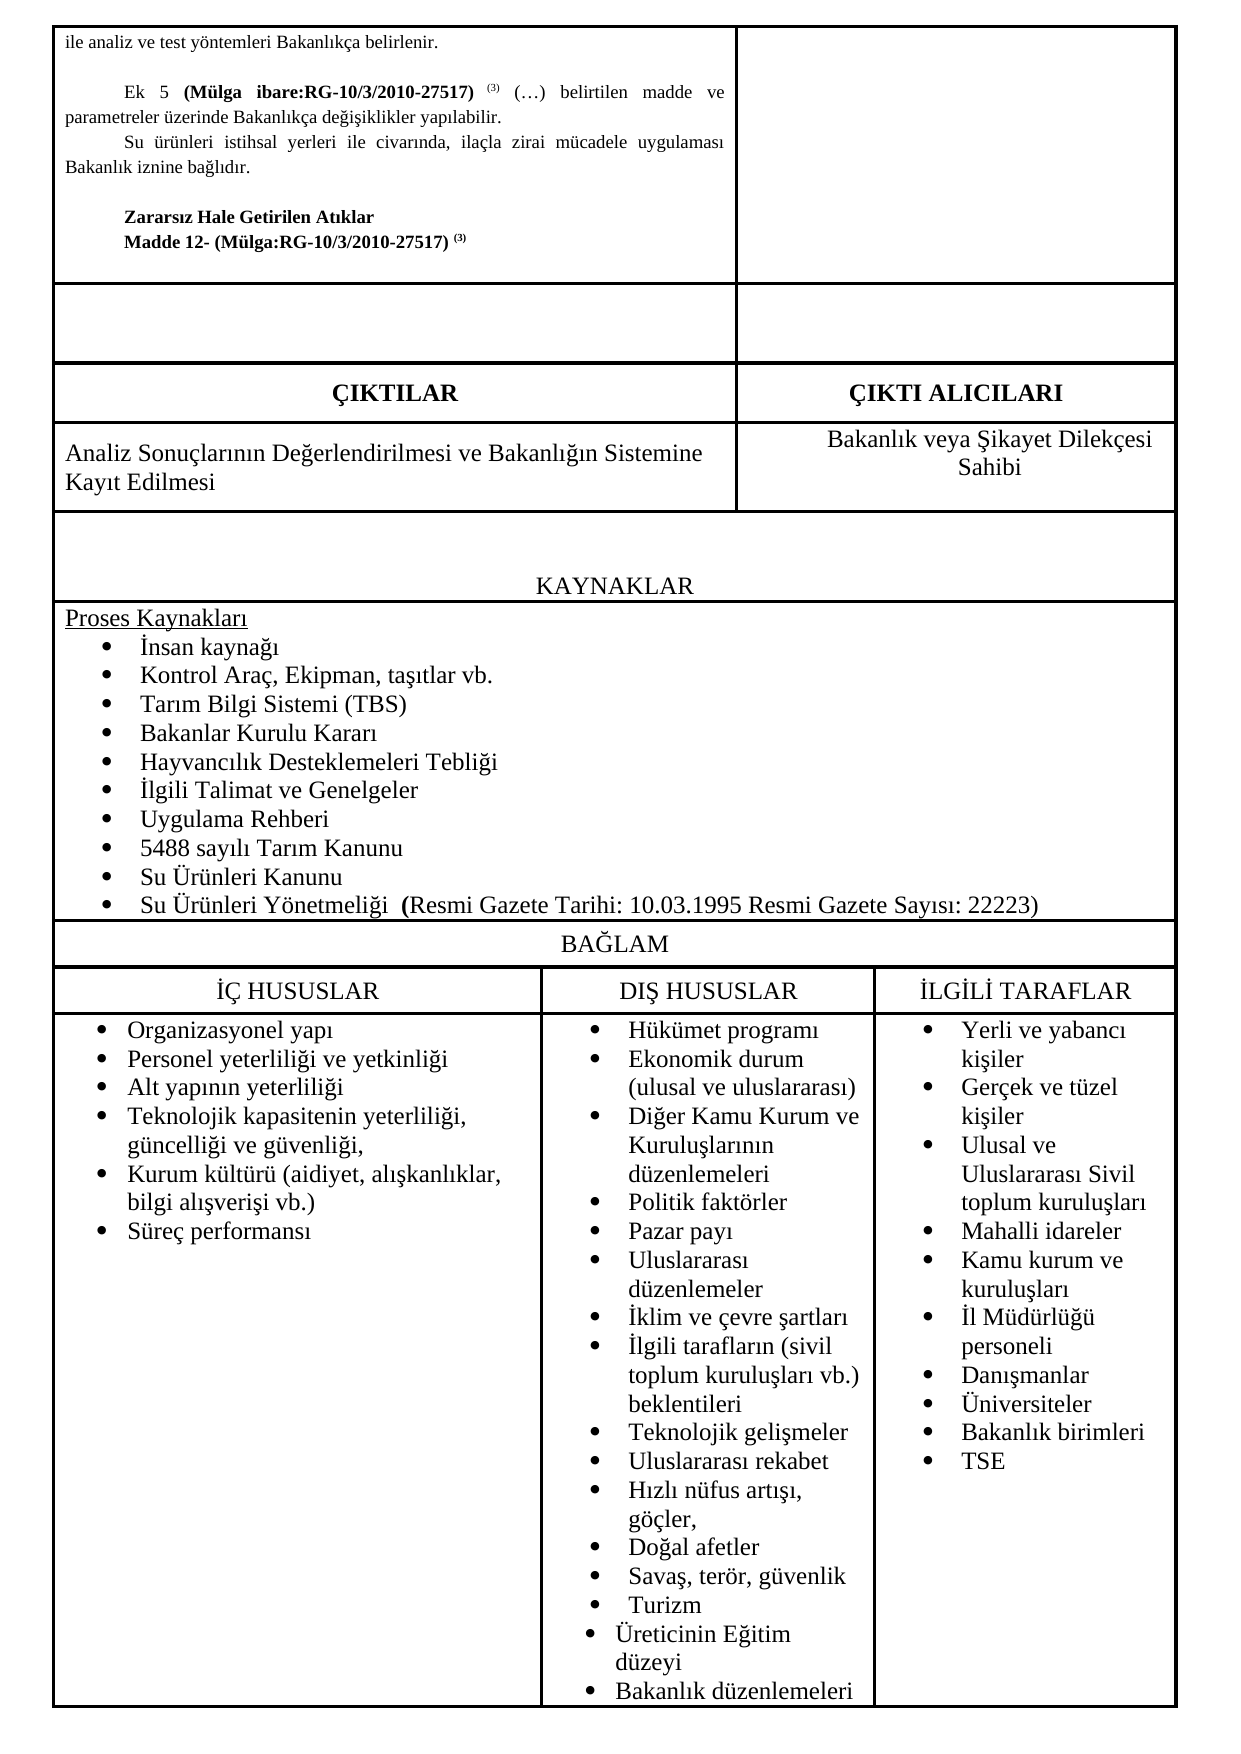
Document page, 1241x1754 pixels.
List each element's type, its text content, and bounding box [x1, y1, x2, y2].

table_cell BAĞLAM [55, 922, 1174, 965]
table_cell DIŞ HUSUSLAR [543, 969, 873, 1012]
table_cell Analiz Sonuçlarının Değerlendirilmesi ve Bakanlığın Sistemine Kayıt Edilmesi [55, 424, 735, 510]
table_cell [55, 28, 735, 282]
table_cell [738, 285, 1174, 361]
table_cell Proses Kaynakları İnsan kaynağı Kontrol Araç, Ekipman, taşıtlar vb. Tarım Bilgi Sistemi (TBS) Bakanlar Kurulu Kararı Hayvancılık Desteklemeleri Tebliği İlgili Talimat ve Genelgeler Uygulama Rehberi 5488 sayılı Tarım Kanunu Su Ürünleri Kanunu Su Ürünleri Yönetmeliği (Resmi Gazete Tarihi: 10.03.1995 Resmi Gazete Sayısı: 22223) [55, 603, 1174, 919]
table_cell İÇ HUSUSLAR [55, 969, 540, 1012]
table_cell ÇIKTI ALICILARI [738, 365, 1174, 421]
table_cell ÇIKTILAR [55, 365, 735, 421]
table_cell İLGİLİ TARAFLAR [876, 969, 1174, 1012]
table_cell Organizasyonel yapı Personel yeterliliği ve yetkinliği Alt yapının yeterliliği Teknolojik kapasitenin yeterliliği, güncelliği ve güvenliği, Kurum kültürü (aidiyet, alışkanlıklar, bilgi alışverişi vb.) Süreç performansı [55, 1015, 540, 1705]
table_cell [738, 28, 1174, 282]
table_cell Hükümet programı Ekonomik durum (ulusal ve uluslararası) Diğer Kamu Kurum ve Kuruluşlarının düzenlemeleri Politik faktörler Pazar payı Uluslararası düzenlemeler İklim ve çevre şartları İlgili tarafların (sivil toplum kuruluşları vb.) beklentileri Teknolojik gelişmeler Uluslararası rekabet Hızlı nüfus artışı, göçler, Doğal afetler Savaş, terör, güvenlik Turizm Üreticinin Eğitim düzeyi Bakanlık düzenlemeleri [543, 1015, 873, 1705]
table_cell [55, 285, 735, 361]
table_cell KAYNAKLAR [55, 513, 1174, 600]
table_cell Bakanlık veya Şikayet Dilekçesi Sahibi [738, 424, 1174, 510]
table_cell Yerli ve yabancı kişiler Gerçek ve tüzel kişiler Ulusal ve Uluslararası Sivil toplum kuruluşları Mahalli idareler Kamu kurum ve kuruluşları İl Müdürlüğü personeli Danışmanlar Üniversiteler Bakanlık birimleri TSE [876, 1015, 1174, 1705]
